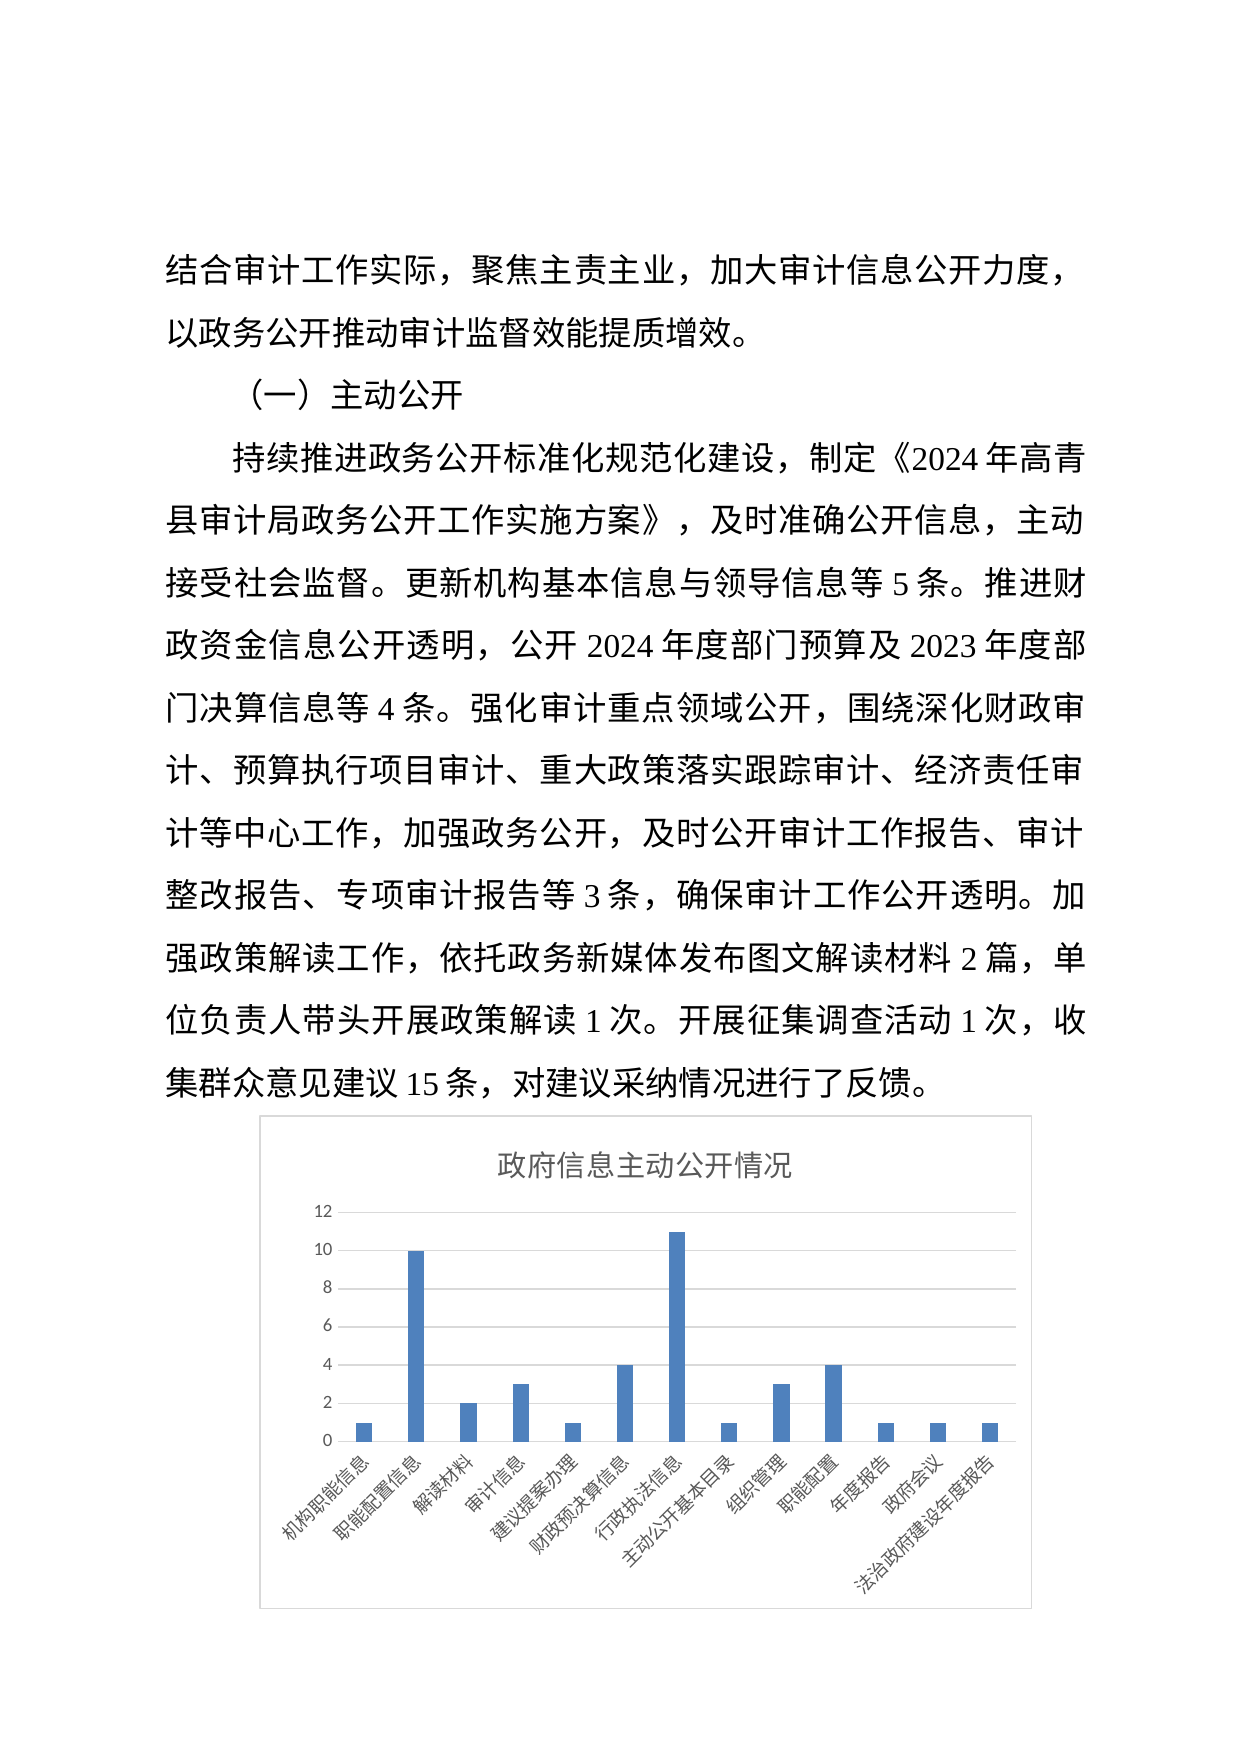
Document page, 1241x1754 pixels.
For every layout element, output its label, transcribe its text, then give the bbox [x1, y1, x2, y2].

text 持续推进政务公开标准化规范化建设，制定《2024年高青县审计局政务公开工作实施方案》，及时准确公开信息，主动接受社会监督。更新机构基本信息与领导信息等5条。推进财政资金信息公开透明，公开2024年度部门预算及2023年度部门决算信息等4条。强化审计重点领域公开，围绕深化财政审计、预算执行项目审计、重大政策落实跟踪审计、经济责任审计等中心工作，加强政务公开，及时公开审计工作报告、审计整改报告、专项审计报告等3条，确保审计工作公开透明。加强政策解读工作，依托政务新媒体发布图文解读材料2篇，单位负责人带头开展政策解读1次。开展征集调查活动1次，收集群众意见建议15条，对建议采纳情况进行了反馈。 [165, 420, 1087, 1108]
text （一）主动公开 [165, 358, 1087, 420]
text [165, 233, 1087, 358]
